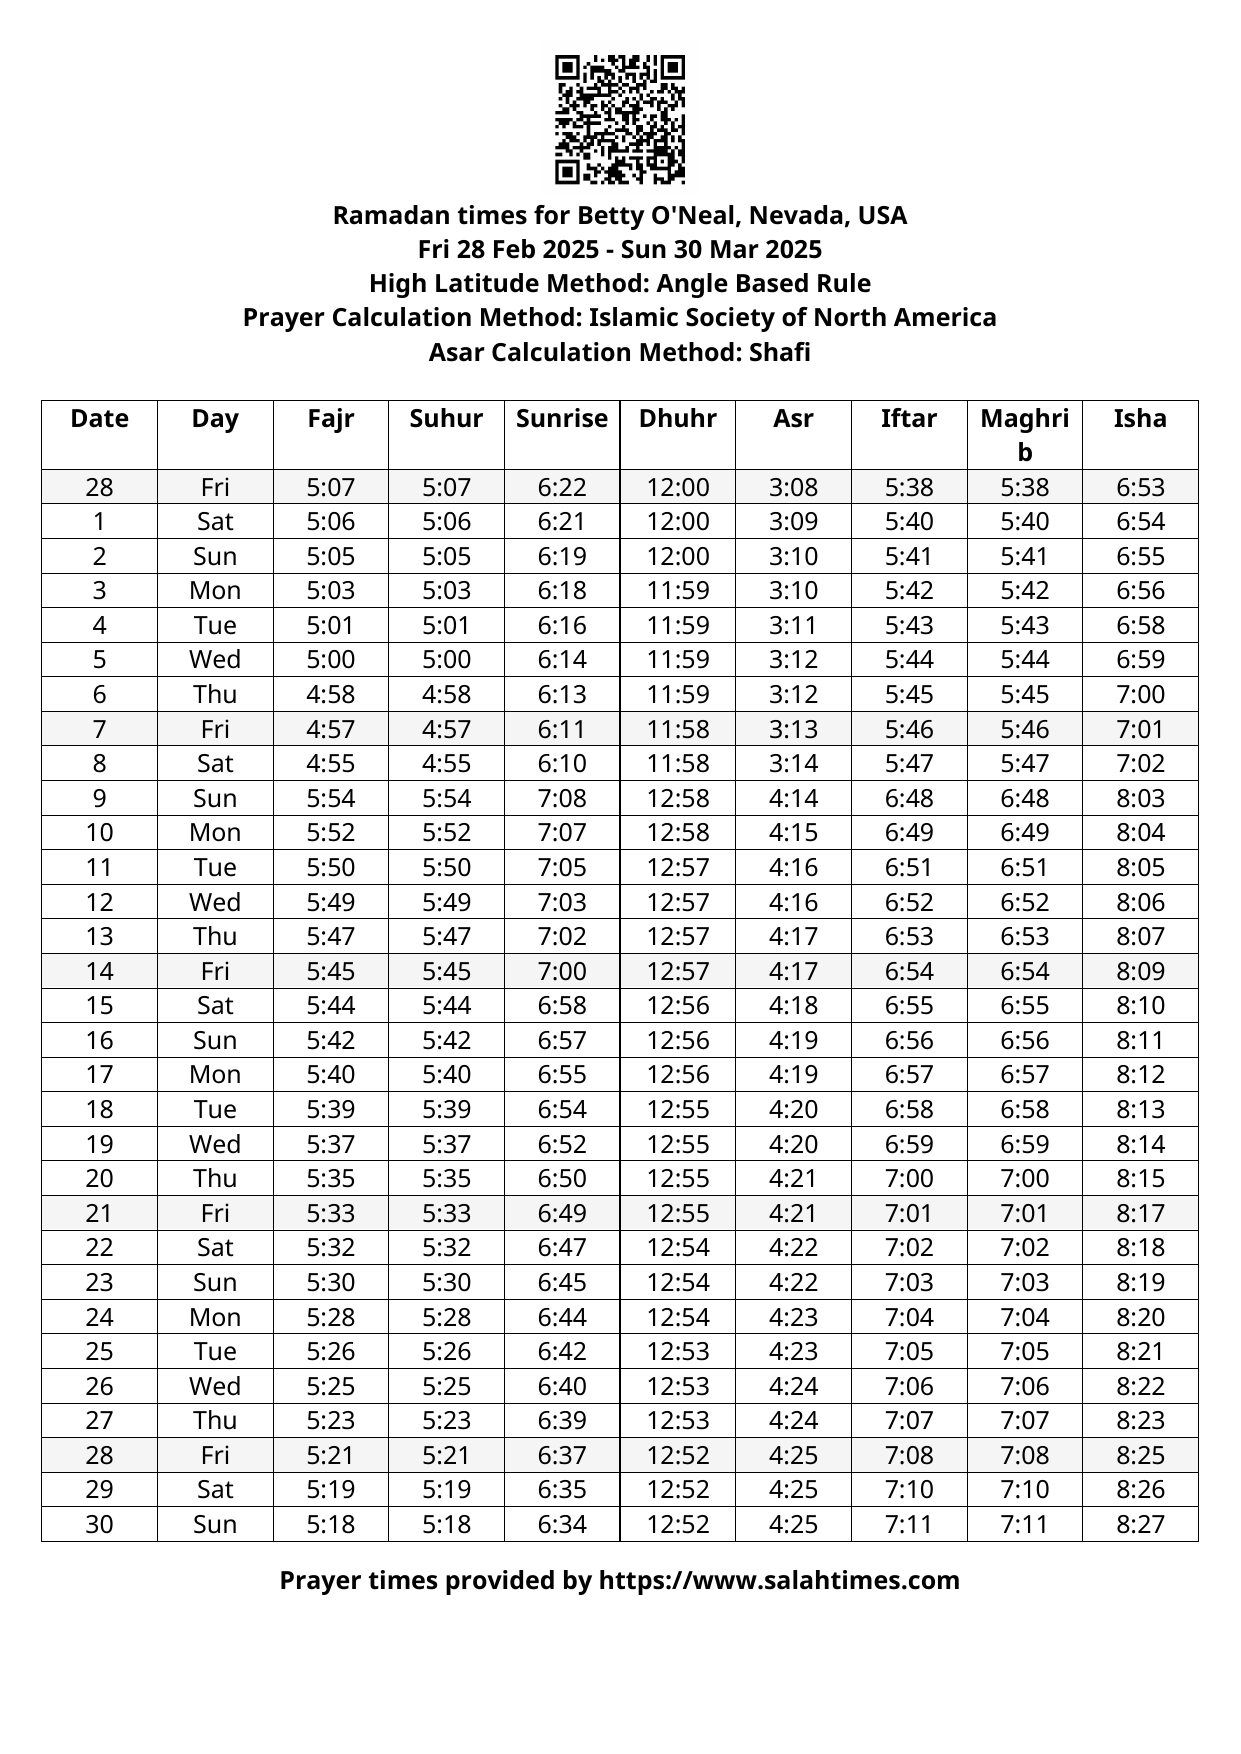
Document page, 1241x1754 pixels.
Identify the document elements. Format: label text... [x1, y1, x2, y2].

table_cell 8:04 [1083, 816, 1198, 849]
table_cell Thu [158, 1161, 273, 1195]
table_cell 12:54 [621, 1300, 735, 1333]
table_cell 12 [42, 885, 157, 918]
table_cell 3:11 [736, 608, 851, 642]
table_cell 6:53 [968, 919, 1082, 953]
table_cell 4:15 [736, 816, 851, 849]
table_cell 11:59 [621, 643, 735, 676]
table_cell 5:43 [852, 608, 967, 642]
table_cell 4:20 [736, 1092, 851, 1126]
table_cell 14 [42, 954, 157, 987]
table_cell Thu [158, 677, 273, 711]
table_cell 4:23 [736, 1334, 851, 1368]
table_cell 7 [42, 712, 157, 745]
table_cell Sun [158, 1023, 273, 1057]
table_cell 5:38 [968, 470, 1082, 503]
table_cell Wed [158, 1369, 273, 1402]
table_cell 6:53 [852, 919, 967, 953]
table_cell 5:50 [274, 850, 388, 884]
table_cell 27 [42, 1404, 157, 1437]
table_cell 5:30 [274, 1265, 388, 1299]
table_cell 5:01 [389, 608, 504, 642]
table_cell 5:40 [389, 1058, 504, 1091]
table_cell Thu [158, 919, 273, 953]
table_cell 5:42 [274, 1023, 388, 1057]
table_cell Sat [158, 746, 273, 780]
table_cell Fri [158, 1196, 273, 1229]
table_cell 6:19 [505, 539, 619, 572]
table_cell Sat [158, 1473, 273, 1506]
table_cell 5:03 [274, 574, 388, 607]
table_cell 20 [42, 1161, 157, 1195]
table_cell 5:42 [968, 574, 1082, 607]
table_cell 5:33 [274, 1196, 388, 1229]
table_cell 7:03 [968, 1265, 1082, 1299]
table_cell 5:54 [389, 781, 504, 814]
table_cell 5:47 [968, 746, 1082, 780]
table_cell 7:07 [505, 816, 619, 849]
table_cell 6:57 [505, 1023, 619, 1057]
table_cell 5:45 [389, 954, 504, 987]
table_cell 4:21 [736, 1196, 851, 1229]
table_cell 3:14 [736, 746, 851, 780]
table_cell 8:15 [1083, 1161, 1198, 1195]
table_cell 6:45 [505, 1265, 619, 1299]
table_cell 6:22 [505, 470, 619, 503]
table_cell Fri [158, 470, 273, 503]
table_cell Sat [158, 504, 273, 538]
table_cell 5:40 [852, 504, 967, 538]
table_cell 5:18 [389, 1507, 504, 1541]
table_cell 5:25 [389, 1369, 504, 1402]
table_cell 21 [42, 1196, 157, 1229]
table_cell 11:59 [621, 574, 735, 607]
table_cell Tue [158, 850, 273, 884]
table_cell Fri [158, 1438, 273, 1472]
table_cell 7:02 [852, 1231, 967, 1264]
table_cell 6:49 [505, 1196, 619, 1229]
table_cell 5:03 [389, 574, 504, 607]
table_cell 6:48 [968, 781, 1082, 814]
table_cell 12:54 [621, 1231, 735, 1264]
table_cell 12:55 [621, 1127, 735, 1160]
table_cell 5:38 [852, 470, 967, 503]
table_cell 6:59 [852, 1127, 967, 1160]
text Ramadan times for Betty O'Neal, Nevada, USA [42, 198, 1198, 232]
table_cell 5:42 [852, 574, 967, 607]
table_cell 4:16 [736, 850, 851, 884]
table_cell 6:55 [1083, 539, 1198, 572]
table_cell 6:54 [1083, 504, 1198, 538]
table_cell 6:55 [852, 989, 967, 1022]
table_cell 7:06 [968, 1369, 1082, 1402]
table_cell 6:54 [852, 954, 967, 987]
table_cell 8:06 [1083, 885, 1198, 918]
table_header Asr [736, 401, 851, 469]
table_header Iftar [852, 401, 967, 469]
table_cell 7:07 [968, 1404, 1082, 1437]
table_cell 9 [42, 781, 157, 814]
table_cell 23 [42, 1265, 157, 1299]
table_cell 16 [42, 1023, 157, 1057]
table_cell 12:57 [621, 885, 735, 918]
table_cell 3:13 [736, 712, 851, 745]
table_cell 5:00 [389, 643, 504, 676]
table_cell 4:58 [274, 677, 388, 711]
table_cell 8:20 [1083, 1300, 1198, 1333]
table_cell 8:13 [1083, 1092, 1198, 1126]
table_cell 5:46 [852, 712, 967, 745]
table_cell 5:30 [389, 1265, 504, 1299]
table_cell 7:03 [852, 1265, 967, 1299]
table_cell 6:52 [852, 885, 967, 918]
table_cell 7:08 [505, 781, 619, 814]
table_cell 7:10 [852, 1473, 967, 1506]
table_cell 4:22 [736, 1265, 851, 1299]
table_cell 7:03 [505, 885, 619, 918]
table_cell 4:55 [274, 746, 388, 780]
table_header Suhur [389, 401, 504, 469]
table_cell 5:45 [274, 954, 388, 987]
table_cell 8:26 [1083, 1473, 1198, 1506]
table_cell 5:49 [389, 885, 504, 918]
table_cell 6:58 [852, 1092, 967, 1126]
table_cell 4:57 [274, 712, 388, 745]
table_cell 5:43 [968, 608, 1082, 642]
table_cell 3:09 [736, 504, 851, 538]
table_cell 29 [42, 1473, 157, 1506]
table_cell 5:23 [274, 1404, 388, 1437]
table_cell Fri [158, 712, 273, 745]
table_cell 8:12 [1083, 1058, 1198, 1091]
table_cell 6:55 [968, 989, 1082, 1022]
table_cell 5:06 [274, 504, 388, 538]
table_cell 3:10 [736, 539, 851, 572]
table_cell 6:52 [505, 1127, 619, 1160]
table_cell 5:50 [389, 850, 504, 884]
table_cell 5:42 [389, 1023, 504, 1057]
table_cell 5:25 [274, 1369, 388, 1402]
table_cell 6:57 [852, 1058, 967, 1091]
table_cell 4:24 [736, 1369, 851, 1402]
table_cell 5:32 [389, 1231, 504, 1264]
table_cell 6:51 [968, 850, 1082, 884]
table_cell 7:04 [852, 1300, 967, 1333]
table_cell 3:12 [736, 643, 851, 676]
table_cell 4:55 [389, 746, 504, 780]
table_cell 8:25 [1083, 1438, 1198, 1472]
table_cell 8 [42, 746, 157, 780]
table_cell 7:10 [968, 1473, 1082, 1506]
table_cell 3:08 [736, 470, 851, 503]
table_cell 12:00 [621, 539, 735, 572]
table_cell 6:40 [505, 1369, 619, 1402]
table_cell Wed [158, 1127, 273, 1160]
table_cell 11:59 [621, 677, 735, 711]
table_cell 4:17 [736, 954, 851, 987]
table_cell 4:23 [736, 1300, 851, 1333]
table_cell 7:01 [1083, 712, 1198, 745]
table_cell 3 [42, 574, 157, 607]
table_cell 6:56 [852, 1023, 967, 1057]
table_cell 5:52 [274, 816, 388, 849]
table_cell 5:05 [389, 539, 504, 572]
table_cell 8:19 [1083, 1265, 1198, 1299]
table_cell Sun [158, 1265, 273, 1299]
picture [542, 41, 699, 198]
table_cell 4:16 [736, 885, 851, 918]
table_cell 3:10 [736, 574, 851, 607]
table_cell 7:08 [968, 1438, 1082, 1472]
table_cell 7:02 [1083, 746, 1198, 780]
table_cell 7:04 [968, 1300, 1082, 1333]
table_cell 12:54 [621, 1265, 735, 1299]
table_cell 5:33 [389, 1196, 504, 1229]
table_cell 5:40 [274, 1058, 388, 1091]
text Asar Calculation Method: Shafi [42, 334, 1198, 368]
table_cell 6:57 [968, 1058, 1082, 1091]
table_cell 7:05 [852, 1334, 967, 1368]
table_cell Sun [158, 781, 273, 814]
table_cell 7:11 [852, 1507, 967, 1541]
table_cell 6:51 [852, 850, 967, 884]
table_cell 12:55 [621, 1196, 735, 1229]
table_cell 8:05 [1083, 850, 1198, 884]
table_cell 8:22 [1083, 1369, 1198, 1402]
table_cell 11:58 [621, 746, 735, 780]
table_cell 5:47 [389, 919, 504, 953]
table_cell 7:05 [968, 1334, 1082, 1368]
table_cell 5:39 [274, 1092, 388, 1126]
table_header Maghrib [968, 401, 1082, 469]
table_cell 6 [42, 677, 157, 711]
table_cell 5:37 [274, 1127, 388, 1160]
table_cell 6:13 [505, 677, 619, 711]
table_cell 5:35 [274, 1161, 388, 1195]
table_cell 4:57 [389, 712, 504, 745]
table_cell 5:44 [389, 989, 504, 1022]
text High Latitude Method: Angle Based Rule [42, 266, 1198, 300]
table_cell 5:00 [274, 643, 388, 676]
table_cell 5:19 [274, 1473, 388, 1506]
table_cell 4:21 [736, 1161, 851, 1195]
table_cell 10 [42, 816, 157, 849]
table_cell 8:23 [1083, 1404, 1198, 1437]
table_cell 28 [42, 1438, 157, 1472]
table_cell 5:32 [274, 1231, 388, 1264]
table_cell 5:54 [274, 781, 388, 814]
table_cell 25 [42, 1334, 157, 1368]
table_cell 6:56 [968, 1023, 1082, 1057]
table_cell 5:40 [968, 504, 1082, 538]
table_cell 12:00 [621, 504, 735, 538]
table_cell 6:58 [505, 989, 619, 1022]
table_cell 5:23 [389, 1404, 504, 1437]
table_cell 5:18 [274, 1507, 388, 1541]
table_cell 5:45 [852, 677, 967, 711]
table_cell 12:53 [621, 1404, 735, 1437]
table_cell Tue [158, 1092, 273, 1126]
table_cell 6:49 [968, 816, 1082, 849]
table_cell 24 [42, 1300, 157, 1333]
table_cell 6:11 [505, 712, 619, 745]
table_cell 12:57 [621, 919, 735, 953]
table_cell 6:56 [1083, 574, 1198, 607]
table_cell Mon [158, 574, 273, 607]
table_cell 11:59 [621, 608, 735, 642]
table_cell Sat [158, 989, 273, 1022]
table_cell 5:47 [852, 746, 967, 780]
table_cell 12:52 [621, 1438, 735, 1472]
table_cell 6:34 [505, 1507, 619, 1541]
table_cell 5:05 [274, 539, 388, 572]
table_cell 4 [42, 608, 157, 642]
table_cell 12:58 [621, 816, 735, 849]
table_cell 6:55 [505, 1058, 619, 1091]
table_cell 5:44 [852, 643, 967, 676]
table_cell 7:06 [852, 1369, 967, 1402]
table_cell 5:41 [968, 539, 1082, 572]
table_cell 6:16 [505, 608, 619, 642]
table_cell 12:56 [621, 1023, 735, 1057]
table_cell 7:05 [505, 850, 619, 884]
table_cell 8:27 [1083, 1507, 1198, 1541]
table_cell 6:50 [505, 1161, 619, 1195]
table_cell 7:11 [968, 1507, 1082, 1541]
table_cell Tue [158, 608, 273, 642]
table_cell 6:35 [505, 1473, 619, 1506]
table_cell 5:46 [968, 712, 1082, 745]
table_cell 5:26 [274, 1334, 388, 1368]
table_cell 7:00 [1083, 677, 1198, 711]
table_cell 7:01 [852, 1196, 967, 1229]
table_cell 6:52 [968, 885, 1082, 918]
table_cell 12:58 [621, 781, 735, 814]
table_cell 4:58 [389, 677, 504, 711]
table_header Day [158, 401, 273, 469]
table_cell 26 [42, 1369, 157, 1402]
table_cell 8:14 [1083, 1127, 1198, 1160]
table_cell 11:58 [621, 712, 735, 745]
table_cell 12:52 [621, 1507, 735, 1541]
table_cell 12:53 [621, 1369, 735, 1402]
table_cell 5:19 [389, 1473, 504, 1506]
table_cell 5:21 [389, 1438, 504, 1472]
table_cell 6:42 [505, 1334, 619, 1368]
table_cell 5:21 [274, 1438, 388, 1472]
table_cell 12:56 [621, 1058, 735, 1091]
table_cell 4:19 [736, 1023, 851, 1057]
table_cell 5:07 [389, 470, 504, 503]
table_cell 5:39 [389, 1092, 504, 1126]
table_cell 5:26 [389, 1334, 504, 1368]
table_cell 6:18 [505, 574, 619, 607]
table_cell 8:17 [1083, 1196, 1198, 1229]
table_cell 19 [42, 1127, 157, 1160]
table_cell 5:07 [274, 470, 388, 503]
table_cell 4:14 [736, 781, 851, 814]
table_cell 12:56 [621, 989, 735, 1022]
table_cell 4:24 [736, 1404, 851, 1437]
table_cell 4:20 [736, 1127, 851, 1160]
table_cell 5:45 [968, 677, 1082, 711]
table_header Isha [1083, 401, 1198, 469]
table_cell 4:25 [736, 1438, 851, 1472]
table_cell 6:44 [505, 1300, 619, 1333]
table_cell Sun [158, 1507, 273, 1541]
table_header Fajr [274, 401, 388, 469]
table_cell 6:14 [505, 643, 619, 676]
table_cell 17 [42, 1058, 157, 1091]
table_cell 8:10 [1083, 989, 1198, 1022]
table_cell 8:18 [1083, 1231, 1198, 1264]
table_cell Wed [158, 885, 273, 918]
table_cell 7:00 [852, 1161, 967, 1195]
table_cell 18 [42, 1092, 157, 1126]
table_header Dhuhr [621, 401, 735, 469]
table_cell 6:58 [968, 1092, 1082, 1126]
table_cell 7:02 [505, 919, 619, 953]
table_cell 6:54 [505, 1092, 619, 1126]
table_cell 8:03 [1083, 781, 1198, 814]
table_cell 5:41 [852, 539, 967, 572]
table_cell Mon [158, 1058, 273, 1091]
table_cell 5:44 [968, 643, 1082, 676]
table_cell 7:00 [968, 1161, 1082, 1195]
table_cell 22 [42, 1231, 157, 1264]
table_cell 12:55 [621, 1092, 735, 1126]
table_cell 7:01 [968, 1196, 1082, 1229]
table_cell 4:18 [736, 989, 851, 1022]
table_cell 6:49 [852, 816, 967, 849]
table_cell 8:11 [1083, 1023, 1198, 1057]
table_cell 7:02 [968, 1231, 1082, 1264]
table_cell 1 [42, 504, 157, 538]
table_cell 6:58 [1083, 608, 1198, 642]
table_cell 5:35 [389, 1161, 504, 1195]
table_cell 5:47 [274, 919, 388, 953]
table_cell 6:21 [505, 504, 619, 538]
table_cell Sat [158, 1231, 273, 1264]
table_cell 30 [42, 1507, 157, 1541]
table_cell 5:01 [274, 608, 388, 642]
table_cell 8:07 [1083, 919, 1198, 953]
table_cell Mon [158, 1300, 273, 1333]
table_cell 4:25 [736, 1507, 851, 1541]
table_cell 12:57 [621, 954, 735, 987]
table_cell 6:53 [1083, 470, 1198, 503]
table_cell 12:00 [621, 470, 735, 503]
table_cell 5:28 [389, 1300, 504, 1333]
table_cell Mon [158, 816, 273, 849]
table_cell 28 [42, 470, 157, 503]
table_cell 6:59 [1083, 643, 1198, 676]
table_cell 2 [42, 539, 157, 572]
table_cell 4:25 [736, 1473, 851, 1506]
table_cell 4:22 [736, 1231, 851, 1264]
table_cell 6:39 [505, 1404, 619, 1437]
table_cell 8:09 [1083, 954, 1198, 987]
table_cell Fri [158, 954, 273, 987]
table_cell 5:44 [274, 989, 388, 1022]
table_cell 7:08 [852, 1438, 967, 1472]
table_cell Tue [158, 1334, 273, 1368]
table_cell 6:10 [505, 746, 619, 780]
table_cell 3:12 [736, 677, 851, 711]
table_cell 7:07 [852, 1404, 967, 1437]
text Prayer times provided by https://www.salahtimes.com [42, 1563, 1198, 1597]
table_cell 15 [42, 989, 157, 1022]
table_cell 6:48 [852, 781, 967, 814]
table_cell 6:37 [505, 1438, 619, 1472]
table_cell 4:19 [736, 1058, 851, 1091]
table_cell 5:06 [389, 504, 504, 538]
table_cell 8:21 [1083, 1334, 1198, 1368]
table_cell 5:37 [389, 1127, 504, 1160]
table_cell 6:59 [968, 1127, 1082, 1160]
table_cell 4:17 [736, 919, 851, 953]
table_cell 5:49 [274, 885, 388, 918]
table_cell Wed [158, 643, 273, 676]
table_cell 6:47 [505, 1231, 619, 1264]
table_cell 5 [42, 643, 157, 676]
table_cell Thu [158, 1404, 273, 1437]
table_cell 7:00 [505, 954, 619, 987]
table_cell 12:53 [621, 1334, 735, 1368]
table_cell Sun [158, 539, 273, 572]
table_cell 12:52 [621, 1473, 735, 1506]
table_cell 5:28 [274, 1300, 388, 1333]
text Prayer Calculation Method: Islamic Society of North America [42, 300, 1198, 334]
table_cell 12:57 [621, 850, 735, 884]
table_cell 6:54 [968, 954, 1082, 987]
text Fri 28 Feb 2025 - Sun 30 Mar 2025 [42, 232, 1198, 266]
table_cell 12:55 [621, 1161, 735, 1195]
table_header Date [42, 401, 157, 469]
table_cell 5:52 [389, 816, 504, 849]
table_cell 11 [42, 850, 157, 884]
table_header Sunrise [505, 401, 619, 469]
table_cell 13 [42, 919, 157, 953]
